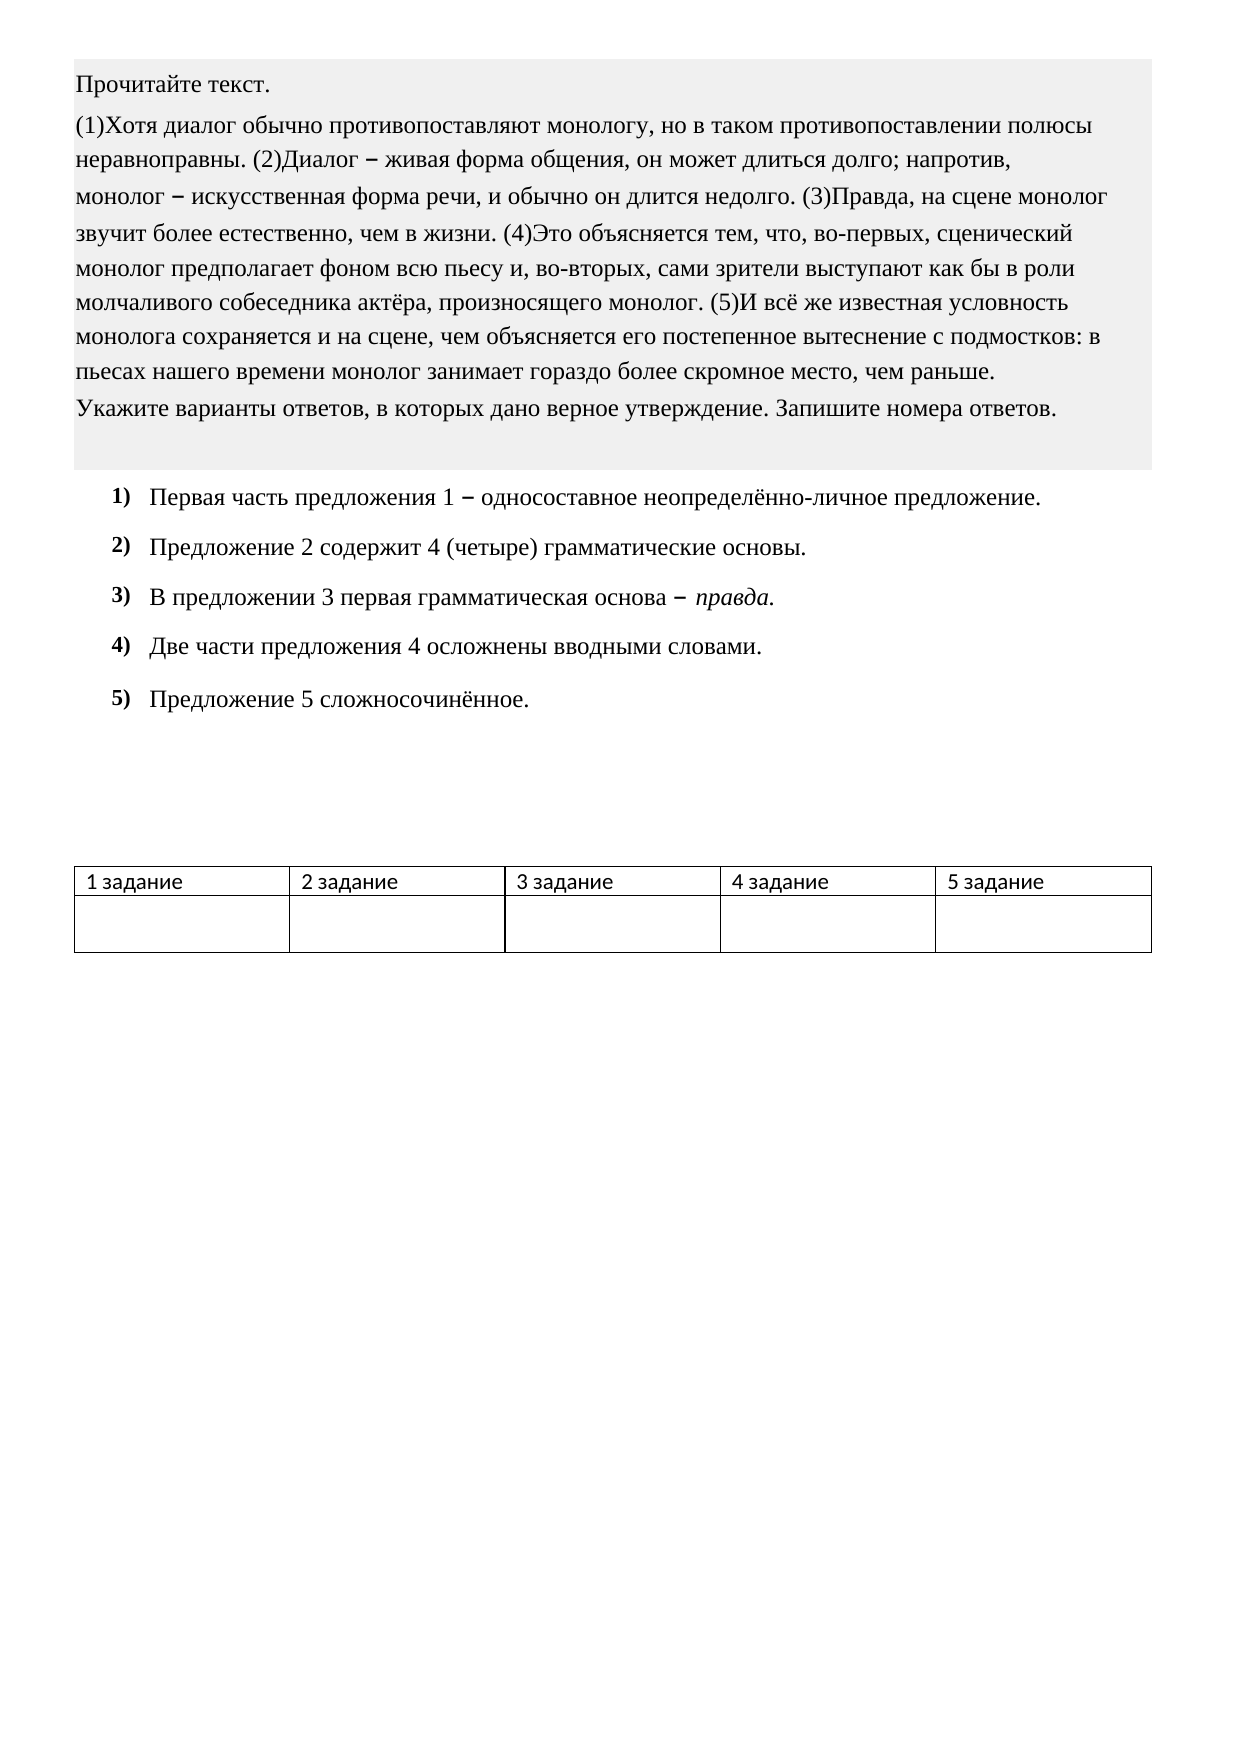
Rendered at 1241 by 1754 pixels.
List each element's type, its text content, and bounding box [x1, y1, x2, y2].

table_header 1 задание [75, 867, 289, 895]
table_header 4 задание [721, 867, 935, 895]
table_header 2 задание [290, 867, 504, 895]
table_cell [290, 896, 504, 952]
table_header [74, 59, 1152, 470]
table_cell [721, 896, 935, 952]
table_cell [74, 470, 1152, 726]
table_cell [936, 896, 1151, 952]
table_header 3 задание [506, 867, 720, 895]
table_cell [506, 896, 720, 952]
table_header 5 задание [936, 867, 1151, 895]
table_cell [75, 896, 289, 952]
